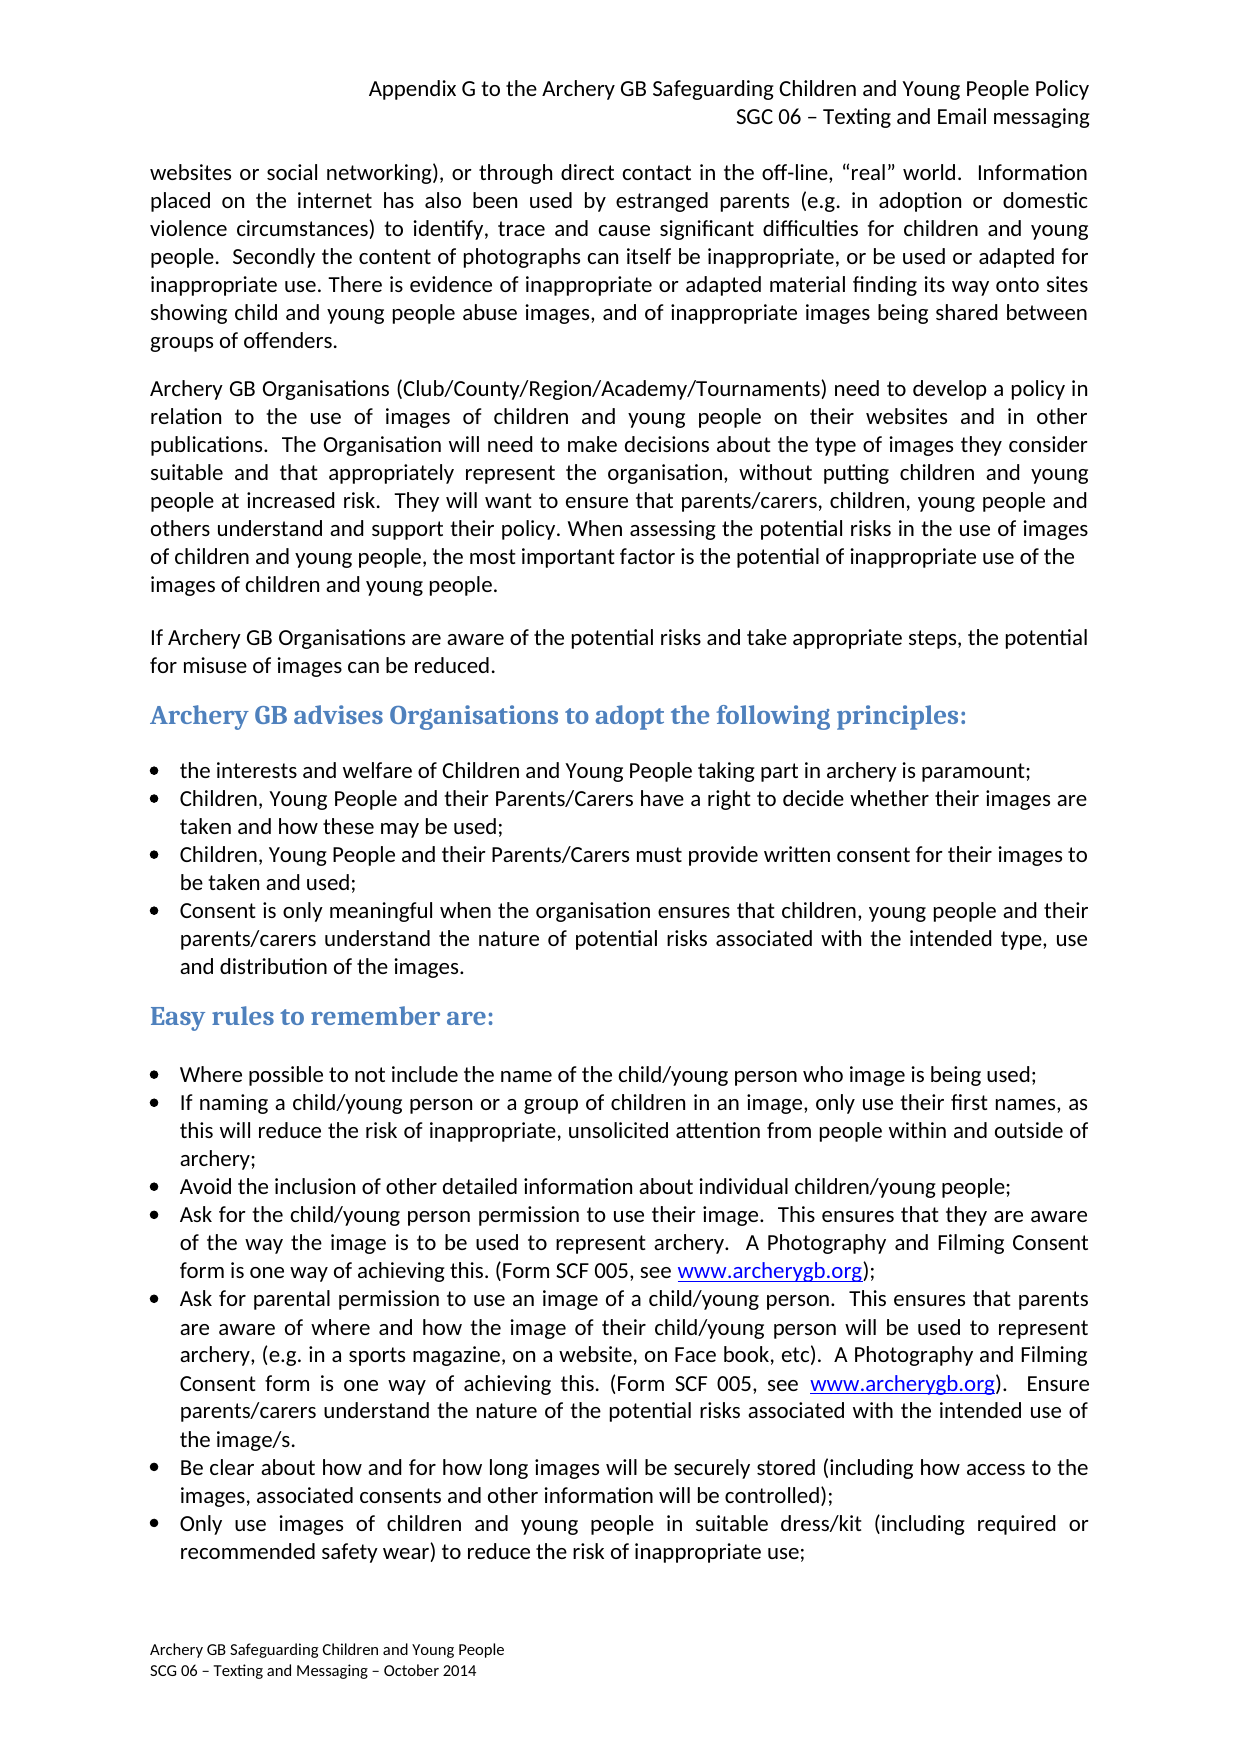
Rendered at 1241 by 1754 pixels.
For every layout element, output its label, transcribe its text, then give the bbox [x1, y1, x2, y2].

list Ask for the child/young person permission to use their image. This ensures that they are aware of the way the image is to be used to represent archery. A Photography and Filming Consent form is one way of achieving this. (Form SCF 005, see www.archerygb.org); [150, 1201, 1090, 1284]
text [150, 158, 1090, 354]
list the interests and welfare of Children and Young People taking part in archery is paramount; [150, 756, 1090, 784]
subtitle Easy rules to remember are: [150, 1001, 1090, 1032]
subtitle Archery GB advises Organisations to adopt the following principles: [150, 700, 1090, 731]
list Children, Young People and their Parents/Carers have a right to decide whether their images are taken and how these may be used; [150, 784, 1090, 840]
text If Archery GB Organisations are aware of the potential risks and take appropriate steps, the potential for misuse of images can be reduced. [150, 623, 1090, 679]
text Archery GB Organisations (Club/County/Region/Academy/Tournaments) need to develop a policy in relation to the use of images of children and young people on their websites and in other publications. The Organisation will need to make decisions about the type of images they consider suitable and that appropriately represent the organisation, without putting children and young people at increased risk. They will want to ensure that parents/carers, children, young people and others understand and support their policy. When assessing the potential risks in the use of images of children and young people, the most important factor is the potential of inappropriate use of the [150, 374, 1090, 570]
list Ask for parental permission to use an image of a child/young person. This ensures that parents are aware of where and how the image of their child/young person will be used to represent archery, (e.g. in a sports magazine, on a website, on Face book, etc). A Photography and Filming Consent form is one way of achieving this. (Form SCF 005, see www.archerygb.org). Ensure parents/carers understand the nature of the potential risks associated with the intended use of the image/s. [150, 1284, 1090, 1453]
list Avoid the inclusion of other detailed information about individual children/young people; [150, 1172, 1090, 1201]
list If naming a child/young person or a group of children in an image, only use their first names, as this will reduce the risk of inappropriate, unsolicited attention from people within and outside of archery; [150, 1088, 1090, 1172]
list Children, Young People and their Parents/Carers must provide written consent for their images to be taken and used; [150, 840, 1090, 896]
list Be clear about how and for how long images will be securely stored (including how access to the images, associated consents and other information will be controlled); [150, 1453, 1090, 1509]
list Consent is only meaningful when the organisation ensures that children, young people and their parents/carers understand the nature of potential risks associated with the intended type, use and distribution of the images. [150, 896, 1090, 981]
text images of children and young people. [150, 570, 1090, 598]
list Where possible to not include the name of the child/young person who image is being used; [150, 1060, 1090, 1088]
list Only use images of children and young people in suitable dress/kit (including required or recommended safety wear) to reduce the risk of inappropriate use; [150, 1509, 1090, 1565]
